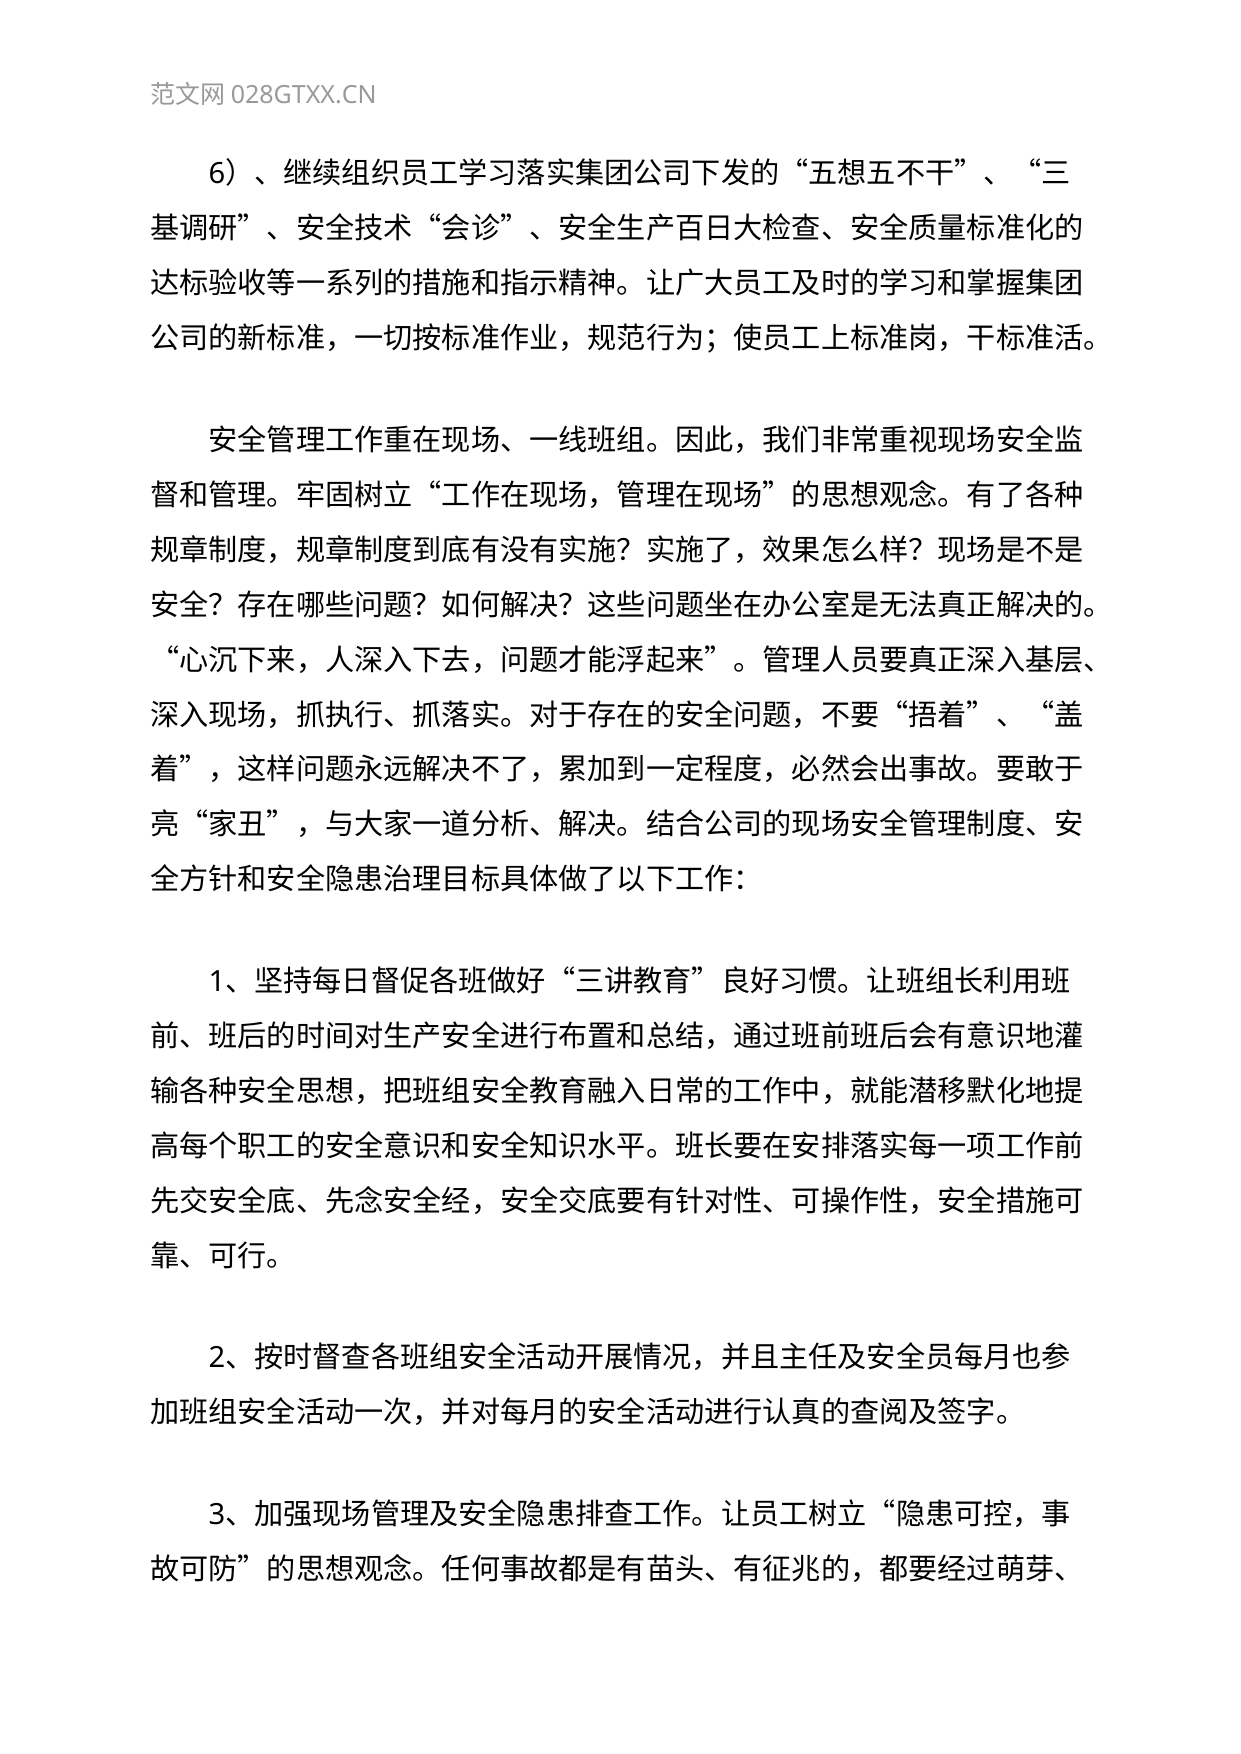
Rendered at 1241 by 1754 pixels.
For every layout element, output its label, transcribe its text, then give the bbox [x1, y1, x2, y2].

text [150, 1491, 1090, 1588]
text 2、按时督查各班组安全活动开展情况，并且主任及安全员每月也参加班组安全活动一次，并对每月的安全活动进行认真的查阅及签字。 [150, 1334, 1090, 1431]
text 安全管理工作重在现场、一线班组。因此，我们非常重视现场安全监督和管理。牢固树立“工作在现场，管理在现场”的思想观念。有了各种规章制度，规章制度到底有没有实施？实施了，效果怎么样？现场是不是安全？存在哪些问题？如何解决？这些问题坐在办公室是无法真正解决的。“心沉下来，人深入下去，问题才能浮起来”。管理人员要真正深入基层、深入现场，抓执行、抓落实。对于存在的安全问题，不要“捂着”、“盖着”，这样问题永远解决不了，累加到一定程度，必然会出事故。要敢于亮“家丑”，与大家一道分析、解决。结合公司的现场安全管理制度、安全方针和安全隐患治理目标具体做了以下工作： [150, 417, 1090, 898]
text 1、坚持每日督促各班做好“三讲教育”良好习惯。让班组长利用班前、班后的时间对生产安全进行布置和总结，通过班前班后会有意识地灌输各种安全思想，把班组安全教育融入日常的工作中，就能潜移默化地提高每个职工的安全意识和安全知识水平。班长要在安排落实每一项工作前先交安全底、先念安全经，安全交底要有针对性、可操作性，安全措施可靠、可行。 [150, 957, 1090, 1274]
text 6）、继续组织员工学习落实集团公司下发的“五想五不干”、“三基调研”、安全技术“会诊”、安全生产百日大检查、安全质量标准化的达标验收等一系列的措施和指示精神。让广大员工及时的学习和掌握集团公司的新标准，一切按标准作业，规范行为；使员工上标准岗，干标准活。 [150, 150, 1090, 357]
